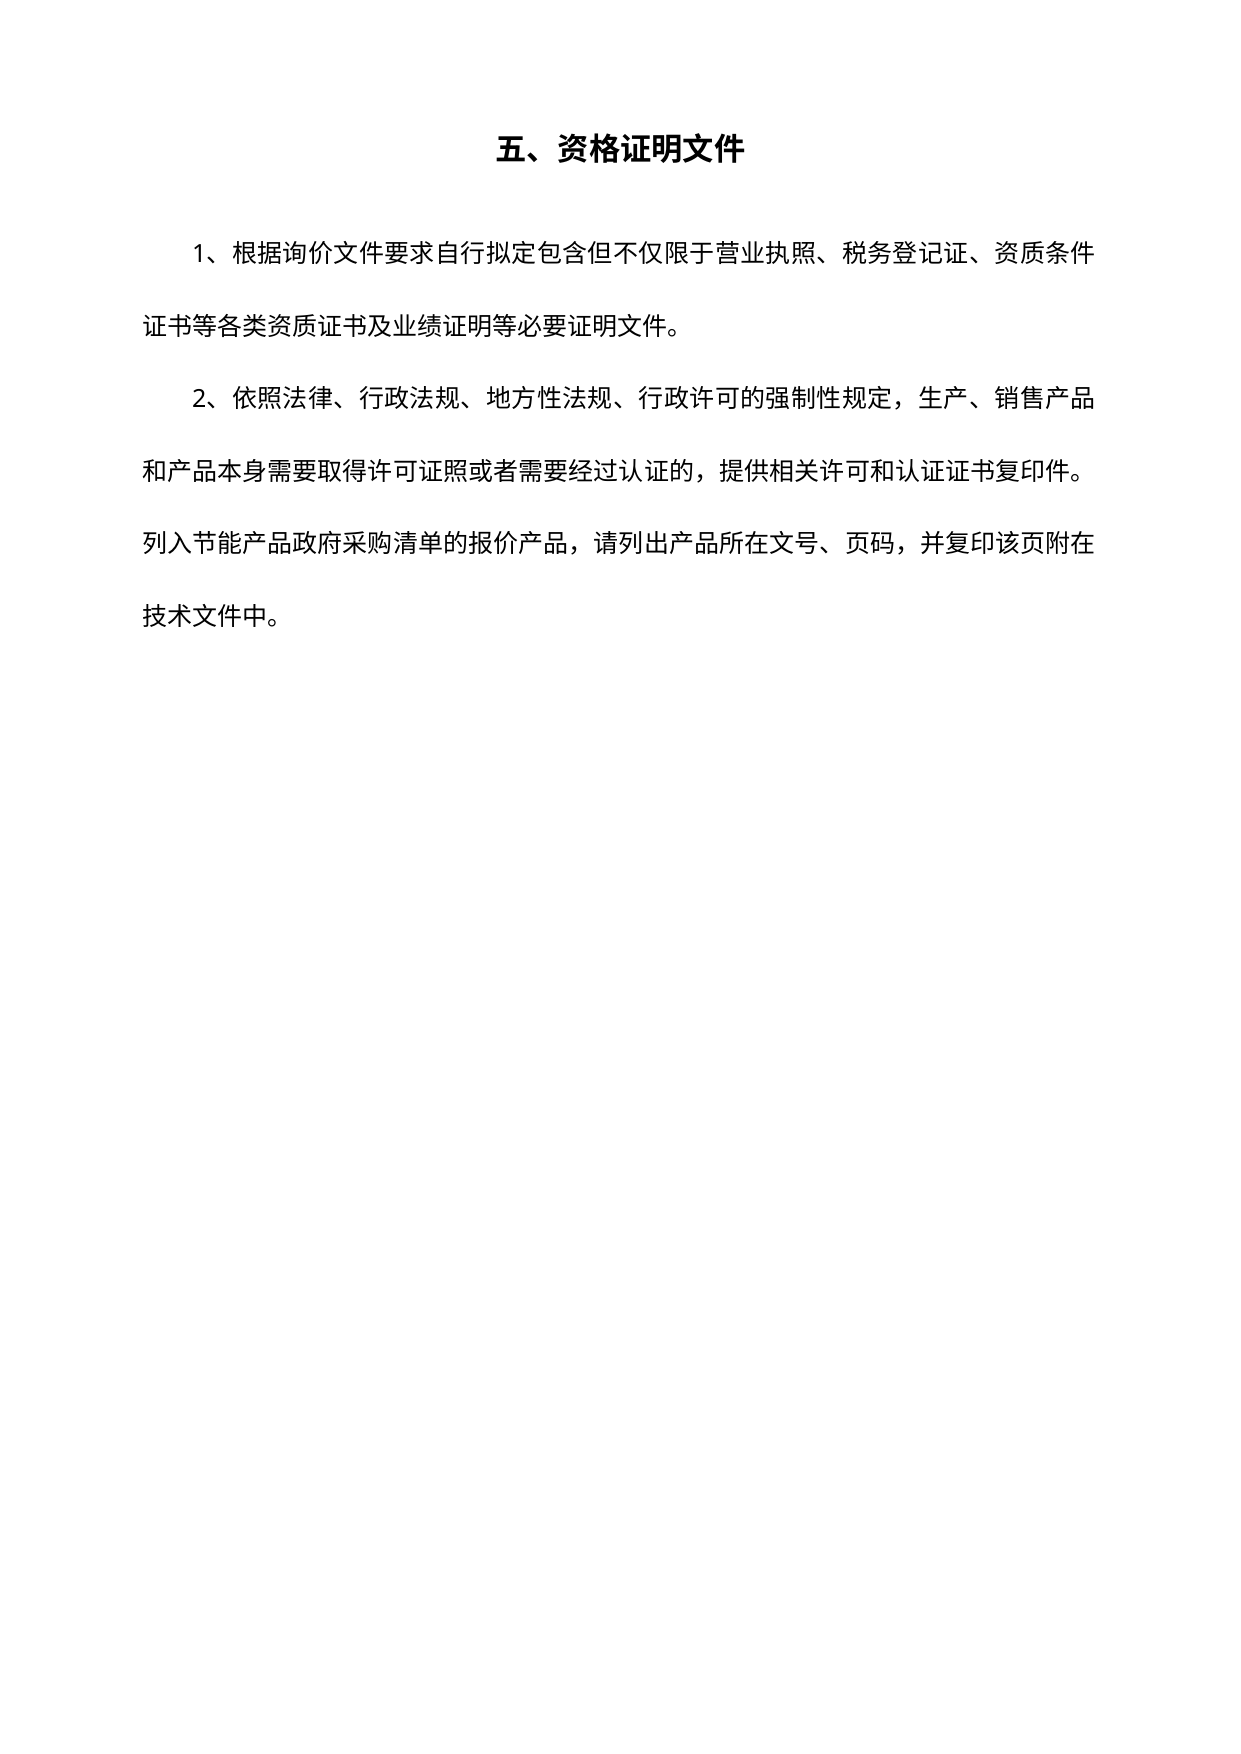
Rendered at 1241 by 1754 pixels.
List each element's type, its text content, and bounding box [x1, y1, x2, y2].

text 1、根据询价文件要求自行拟定包含但不仅限于营业执照、税务登记证、资质条件证书等各类资质证书及业绩证明等必要证明文件。 [142, 233, 1098, 342]
text 2、依照法律、行政法规、地方性法规、行政许可的强制性规定，生产、销售产品和产品本身需要取得许可证照或者需要经过认证的，提供相关许可和认证证书复印件。列入节能产品政府采购清单的报价产品，请列出产品所在文号、页码，并复印该页附在技术文件中。 [142, 378, 1098, 632]
text 五、资格证明文件 [142, 124, 1098, 169]
